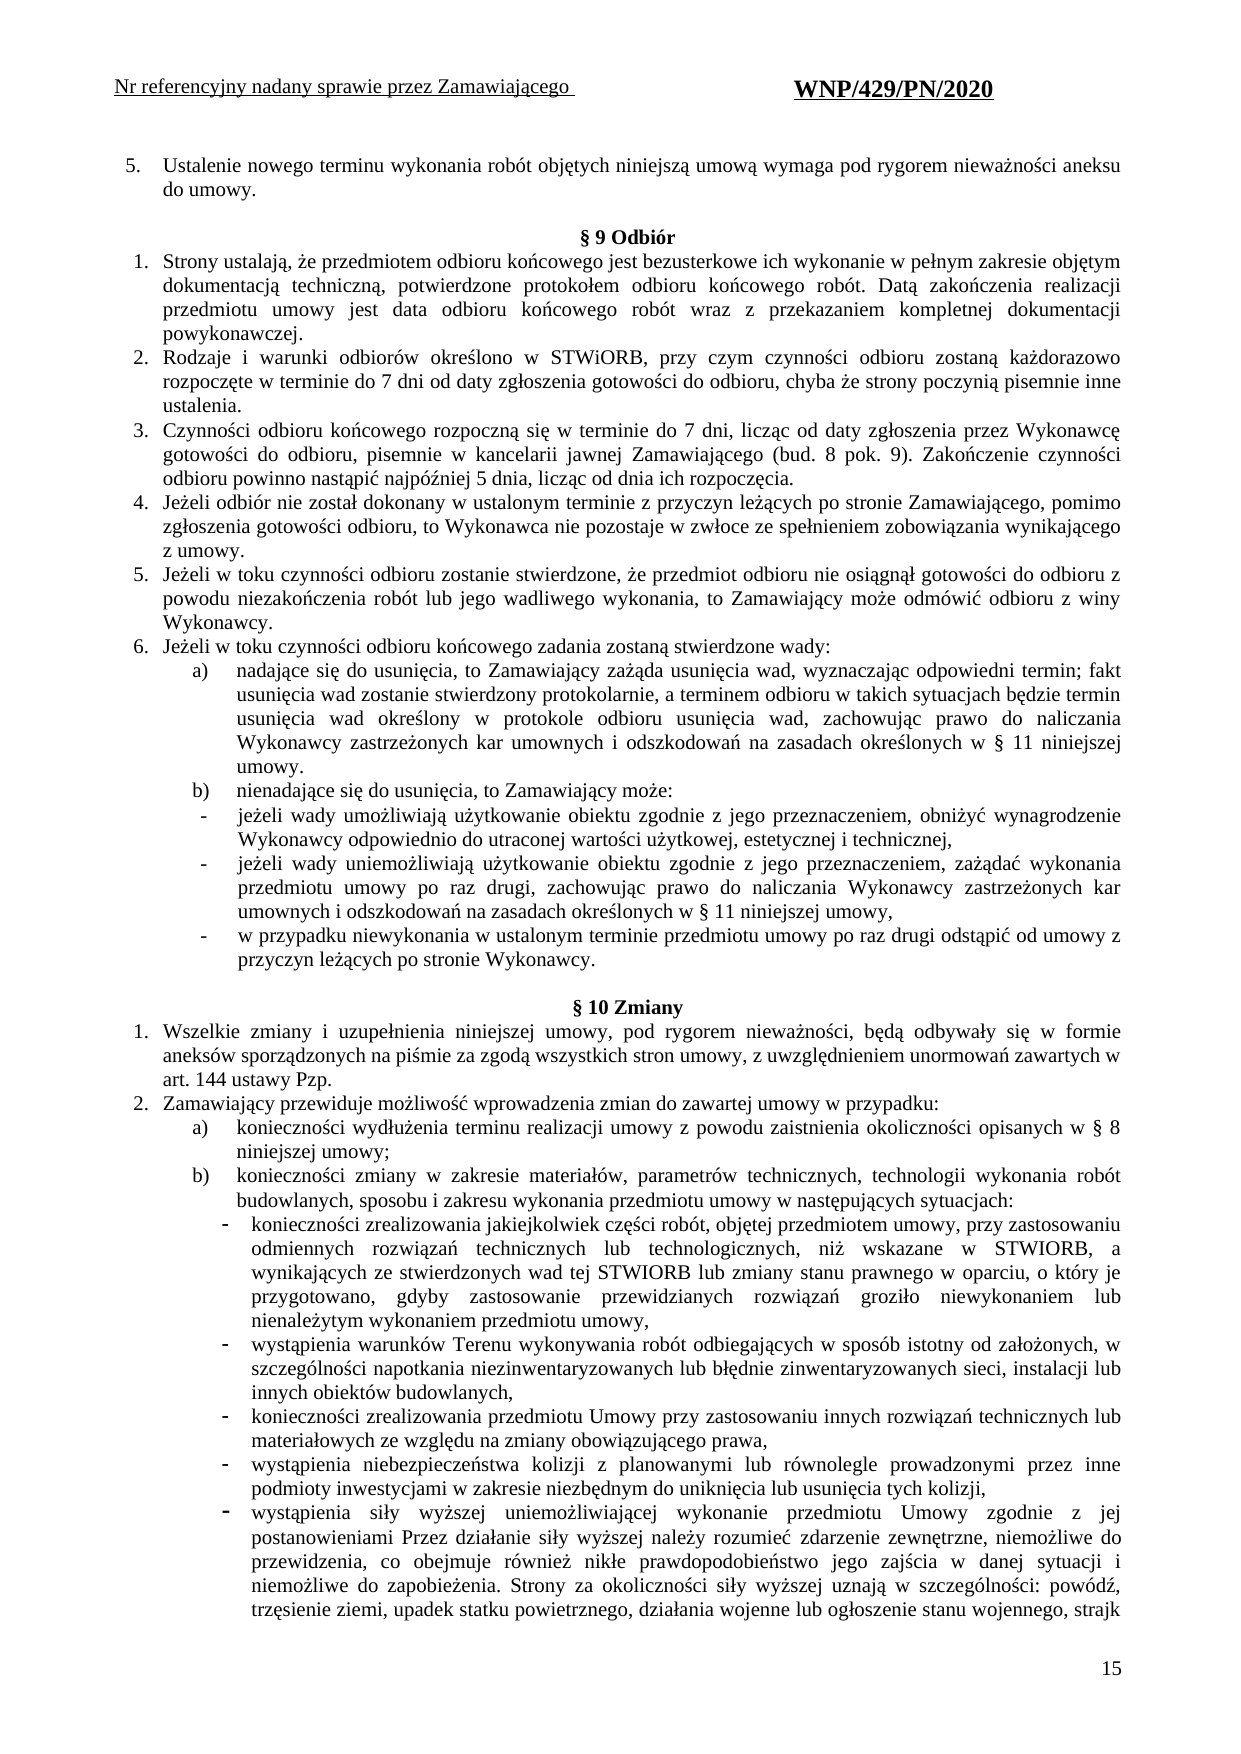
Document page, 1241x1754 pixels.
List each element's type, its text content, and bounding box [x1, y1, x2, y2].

list wystąpienia niebezpieczeństwa kolizji z planowanymi lub równolegle prowadzonymi przez inne podmioty inwestycjami w zakresie niezbędnym do uniknięcia lub usunięcia tych kolizji, [222, 1452, 1122, 1500]
list konieczności zrealizowania przedmiotu Umowy przy zastosowaniu innych rozwiązań technicznych lub materiałowych ze względu na zmiany obowiązującego prawa, [222, 1404, 1122, 1452]
text § 9 Odbiór [133, 225, 1122, 249]
list Rodzaje i warunki odbiorów określono w STWiORB, przy czym czynności odbioru zostaną każdorazowo rozpoczęte w terminie do 7 dni od daty zgłoszenia gotowości do odbioru, chyba że strony poczynią pisemnie inne ustalenia. [133, 345, 1122, 417]
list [222, 1500, 1122, 1621]
list jeżeli wady umożliwiają użytkowanie obiektu zgodnie z jego przeznaczeniem, obniżyć wynagrodzenie Wykonawcy odpowiednio do utraconej wartości użytkowej, estetycznej i technicznej, [200, 802, 1122, 851]
list konieczności zrealizowania jakiejkolwiek części robót, objętej przedmiotem umowy, przy zastosowaniu odmiennych rozwiązań technicznych lub technologicznych, niż wskazane w STWIORB, a wynikających ze stwierdzonych wad tej STWIORB lub zmiany stanu prawnego w oparciu, o który je przygotowano, gdyby zastosowanie przewidzianych rozwiązań groziło niewykonaniem lub nienależytym wykonaniem przedmiotu umowy, [222, 1212, 1122, 1332]
list konieczności wydłużenia terminu realizacji umowy z powodu zaistnienia okoliczności opisanych w § 8 niniejszej umowy; [192, 1115, 1122, 1163]
list Wszelkie zmiany i uzupełnienia niniejszej umowy, pod rygorem nieważności, będą odbywały się w formie aneksów sporządzonych na piśmie za zgodą wszystkich stron umowy, z uwzględnieniem unormowań zawartych w art. 144 ustawy Pzp. [133, 1019, 1122, 1091]
list Czynności odbioru końcowego rozpoczną się w terminie do 7 dni, licząc od daty zgłoszenia przez Wykonawcę gotowości do odbioru, pisemnie w kancelarii jawnej Zamawiającego (bud. 8 pok. 9). Zakończenie czynności odbioru powinno nastąpić najpóźniej 5 dnia, licząc od dnia ich rozpoczęcia. [133, 417, 1122, 490]
list Jeżeli odbiór nie został dokonany w ustalonym terminie z przyczyn leżących po stronie Zamawiającego, pomimo zgłoszenia gotowości odbioru, to Wykonawca nie pozostaje w zwłoce ze spełnieniem zobowiązania wynikającego z umowy. [133, 490, 1122, 562]
list Jeżeli w toku czynności odbioru końcowego zadania zostaną stwierdzone wady: [133, 634, 1122, 658]
list wystąpienia warunków Terenu wykonywania robót odbiegających w sposób istotny od założonych, w szczególności napotkania niezinwentaryzowanych lub błędnie zinwentaryzowanych sieci, instalacji lub innych obiektów budowlanych, [222, 1332, 1122, 1404]
list w przypadku niewykonania w ustalonym terminie przedmiotu umowy po raz drugi odstąpić od umowy z przyczyn leżących po stronie Wykonawcy. [200, 923, 1122, 971]
text § 10 Zmiany [133, 995, 1122, 1019]
list jeżeli wady uniemożliwiają użytkowanie obiektu zgodnie z jego przeznaczeniem, zażądać wykonania przedmiotu umowy po raz drugi, zachowując prawo do naliczania Wykonawcy zastrzeżonych kar umownych i odszkodowań na zasadach określonych w § 11 niniejszej umowy, [200, 851, 1122, 923]
list nadające się do usunięcia, to Zamawiający zażąda usunięcia wad, wyznaczając odpowiedni termin; fakt usunięcia wad zostanie stwierdzony protokolarnie, a terminem odbioru w takich sytuacjach będzie termin usunięcia wad określony w protokole odbioru usunięcia wad, zachowując prawo do naliczania Wykonawcy zastrzeżonych kar umownych i odszkodowań na zasadach określonych w § 11 niniejszej umowy. [192, 658, 1122, 778]
list nienadające się do usunięcia, to Zamawiający może: [192, 778, 1122, 802]
list Ustalenie nowego terminu wykonania robót objętych niniejszą umową wymaga pod rygorem nieważności aneksu do umowy. [125, 153, 1122, 201]
list konieczności zmiany w zakresie materiałów, parametrów technicznych, technologii wykonania robót budowlanych, sposobu i zakresu wykonania przedmiotu umowy w następujących sytuacjach: [192, 1163, 1122, 1212]
list Strony ustalają, że przedmiotem odbioru końcowego jest bezusterkowe ich wykonanie w pełnym zakresie objętym dokumentacją techniczną, potwierdzone protokołem odbioru końcowego robót. Datą zakończenia realizacji przedmiotu umowy jest data odbioru końcowego robót wraz z przekazaniem kompletnej dokumentacji powykonawczej. [133, 249, 1122, 345]
list Jeżeli w toku czynności odbioru zostanie stwierdzone, że przedmiot odbioru nie osiągnął gotowości do odbioru z powodu niezakończenia robót lub jego wadliwego wykonania, to Zamawiający może odmówić odbioru z winy Wykonawcy. [133, 562, 1122, 634]
list Zamawiający przewiduje możliwość wprowadzenia zmian do zawartej umowy w przypadku: [133, 1091, 1122, 1115]
